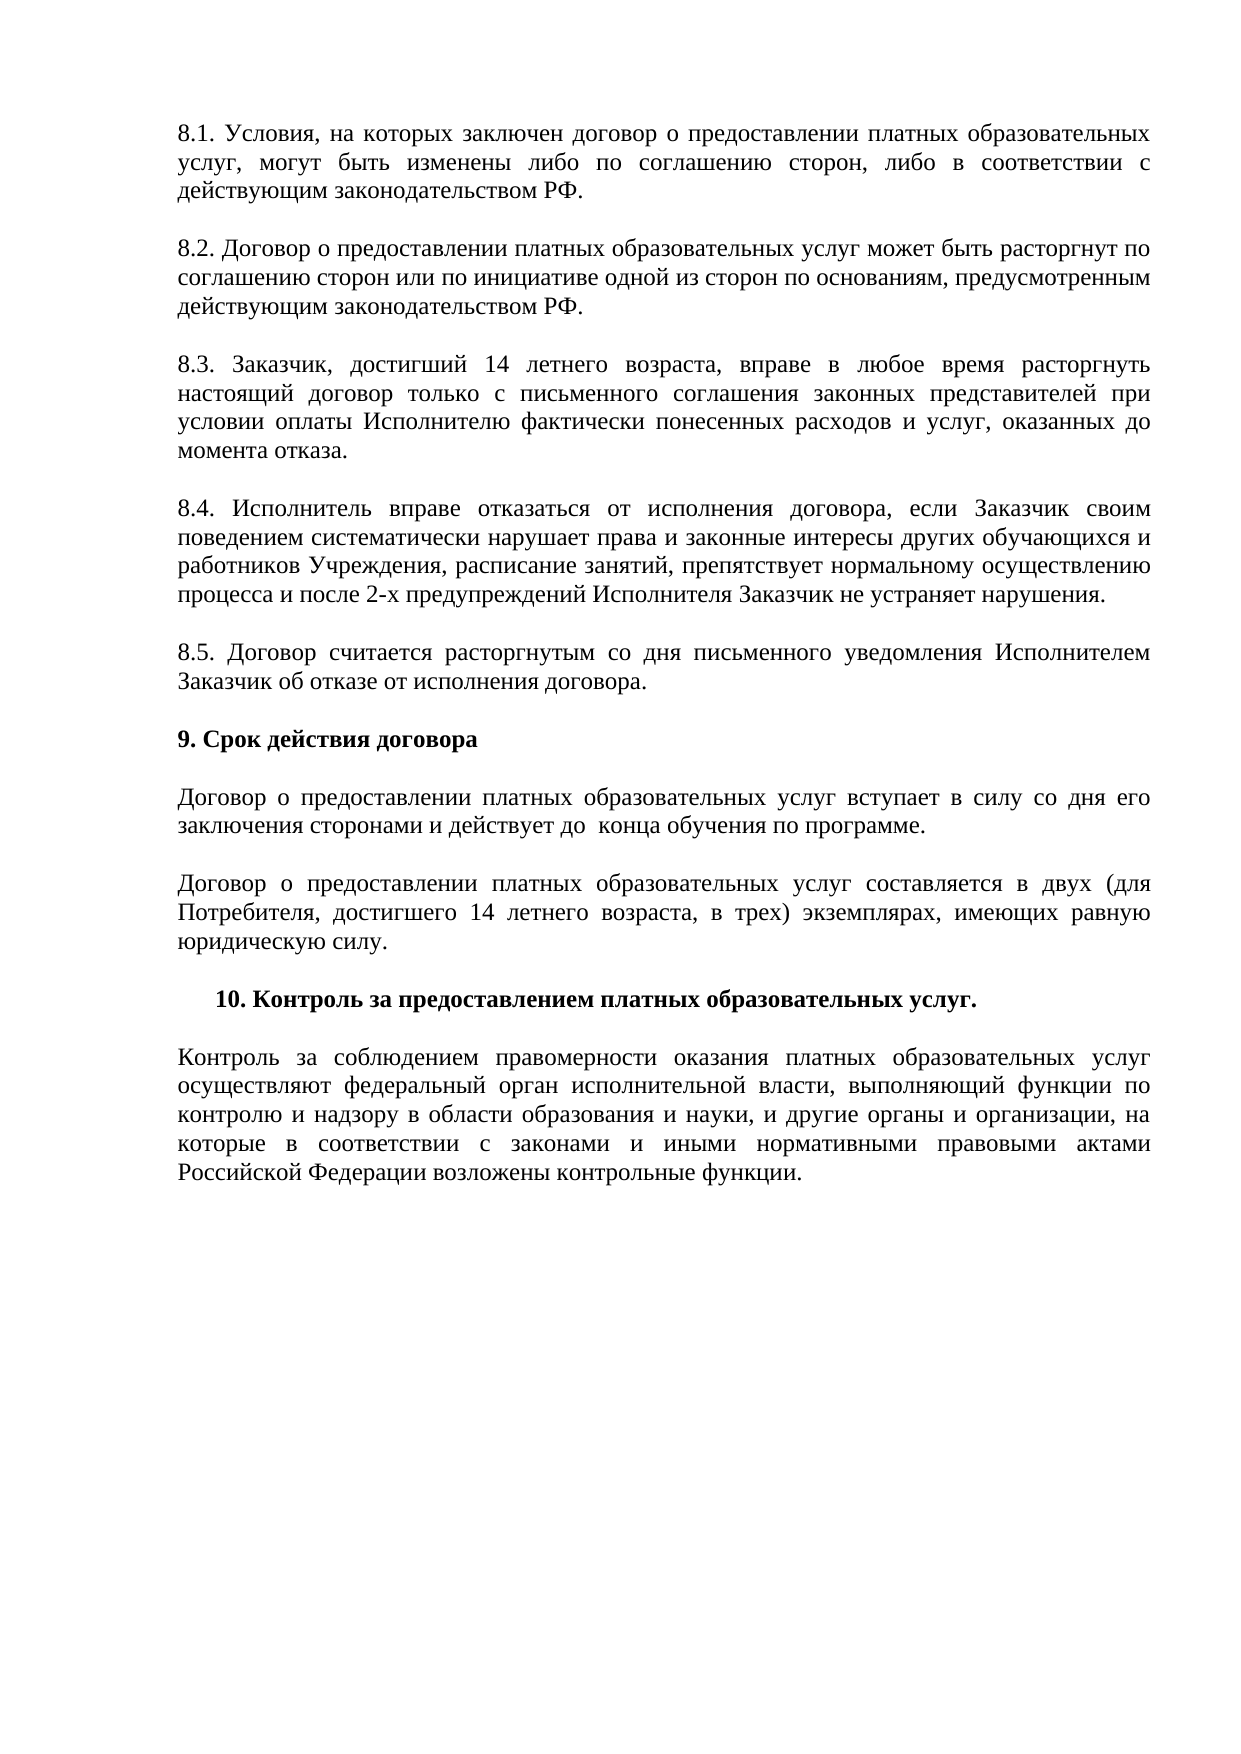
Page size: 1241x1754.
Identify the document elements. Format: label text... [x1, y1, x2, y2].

text 9. Срок действия договора [177, 724, 1152, 753]
text 8.1. Условия, на которых заключен договор о предоставлении платных образовательных услуг, могут быть изменены либо по соглашению сторон, либо в соответствии с действующим законодательством РФ. [177, 118, 1152, 204]
text 8.2. Договор о предоставлении платных образовательных услуг может быть расторгнут по соглашению сторон или по инициативе одной из сторон по основаниям, предусмотренным действующим законодательством РФ. [177, 233, 1152, 320]
text 8.3. Заказчик, достигший 14 летнего возраста, вправе в любое время расторгнуть настоящий договор только с письменного соглашения законных представителей при условии оплаты Исполнителю фактически понесенных расходов и услуг, оказанных до момента отказа. [177, 349, 1152, 464]
text 8.5. Договор считается расторгнутым со дня письменного уведомления Исполнителем Заказчик об отказе от исполнения договора. [177, 637, 1152, 695]
text 8.4. Исполнитель вправе отказаться от исполнения договора, если Заказчик своим поведением систематически нарушает права и законные интересы других обучающихся и работников Учреждения, расписание занятий, препятствует нормальному осуществлению процесса и после 2-х предупреждений Исполнителя Заказчик не устраняет нарушения. [177, 493, 1152, 608]
text 10. Контроль за предоставлением платных образовательных услуг. [215, 984, 1152, 1013]
text Договор о предоставлении платных образовательных услуг вступает в силу со дня его заключения сторонами и действует до конца обучения по программе. [177, 782, 1152, 839]
text Договор о предоставлении платных образовательных услуг составляется в двух (для Потребителя, достигшего 14 летнего возраста, в трех) экземплярах, имеющих равную юридическую силу. [177, 868, 1152, 955]
text Контроль за соблюдением правомерности оказания платных образовательных услуг осуществляют федеральный орган исполнительной власти, выполняющий функции по контролю и надзору в области образования и науки, и другие органы и организации, на которые в соответствии с законами и иными нормативными правовыми актами Российской Федерации возложены контрольные функции. [177, 1042, 1152, 1186]
